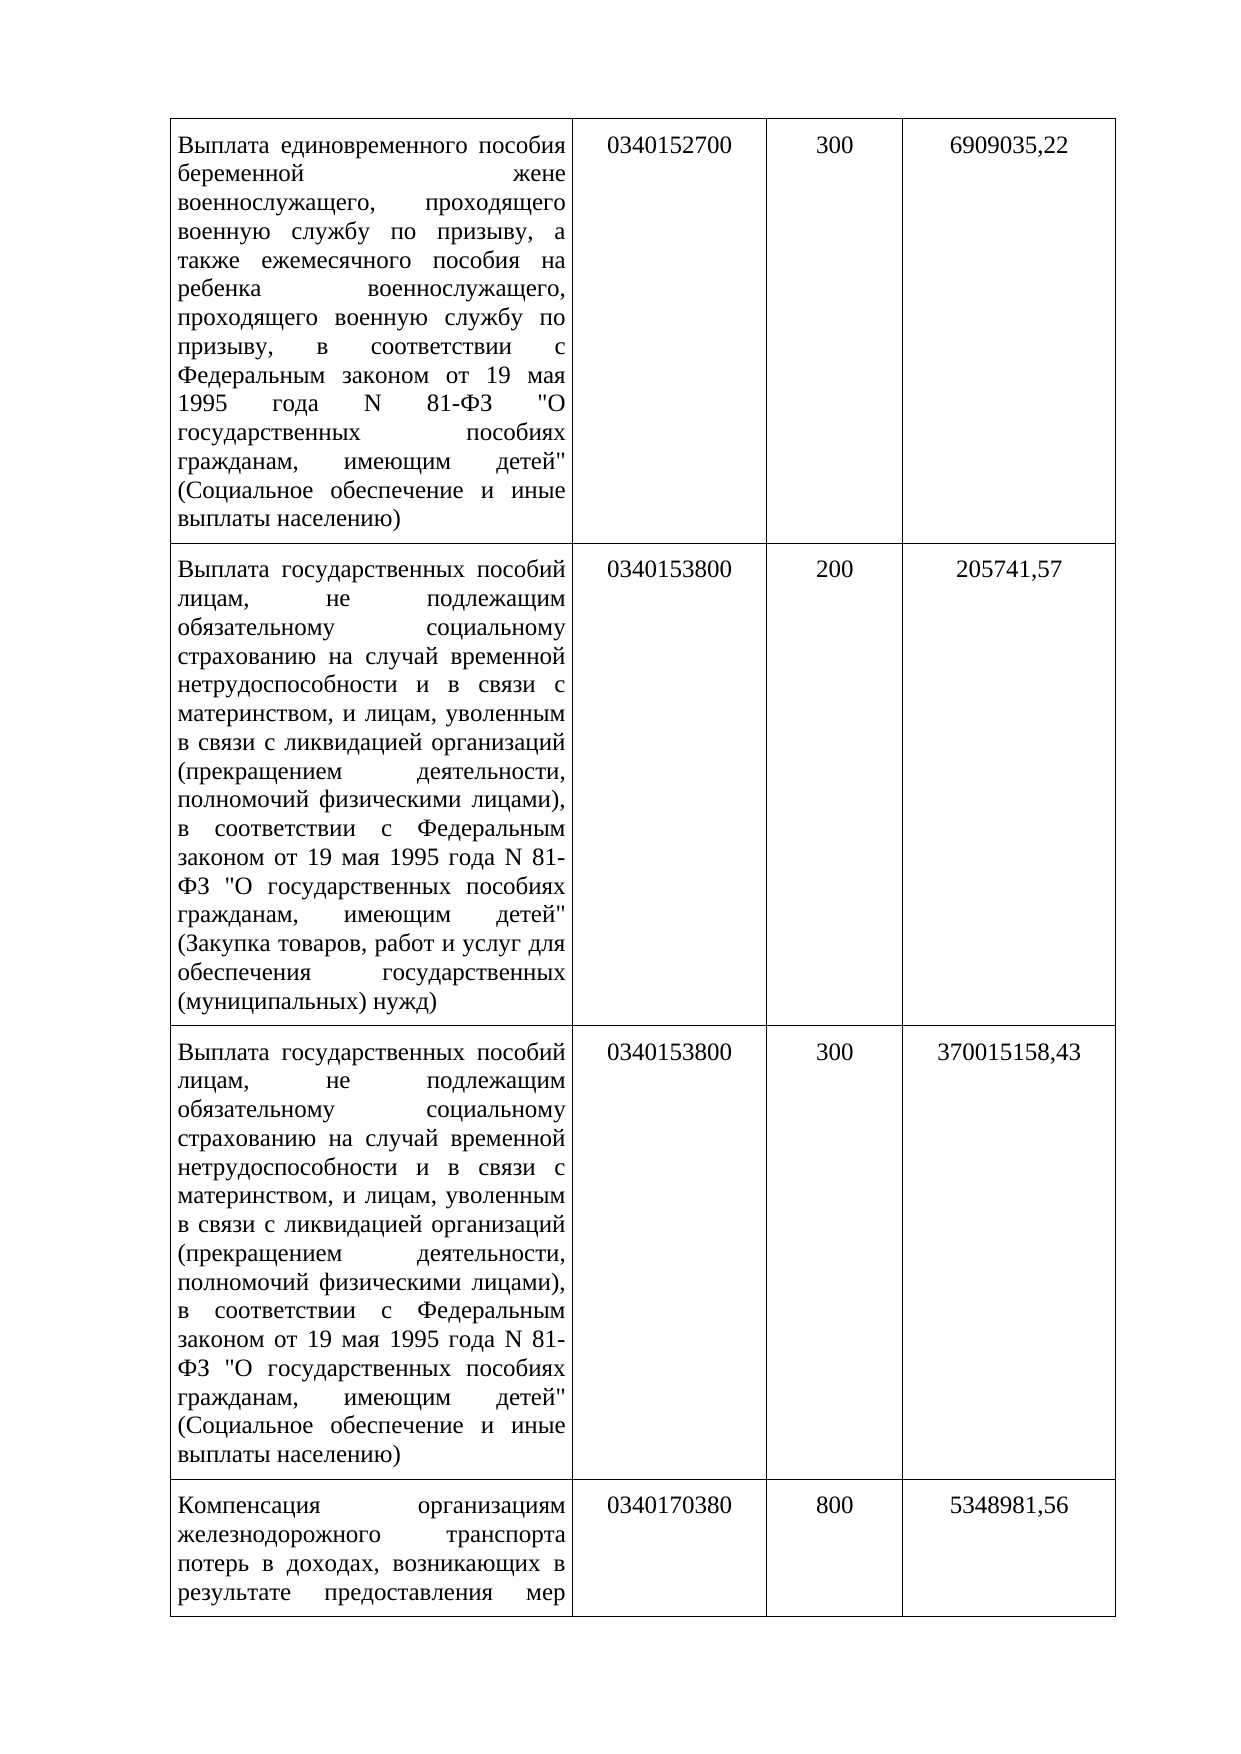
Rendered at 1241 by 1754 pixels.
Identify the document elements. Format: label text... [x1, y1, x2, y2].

table_cell Выплата государственных пособий лицам, не подлежащим обязательному социальному страхованию на случай временной нетрудоспособности и в связи с материнством, и лицам, уволенным в связи с ликвидацией организаций (прекращением деятельности, полномочий физическими лицами), в соответствии с Федеральным законом от 19 мая 1995 года N 81-ФЗ "О государственных пособиях гражданам, имеющим детей" (Закупка товаров, работ и услуг для обеспечения государственных (муниципальных) нужд) [171, 544, 572, 1025]
table_cell 0340153800 [573, 544, 766, 1025]
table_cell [171, 1480, 572, 1616]
table_cell Выплата государственных пособий лицам, не подлежащим обязательному социальному страхованию на случай временной нетрудоспособности и в связи с материнством, и лицам, уволенным в связи с ликвидацией организаций (прекращением деятельности, полномочий физическими лицами), в соответствии с Федеральным законом от 19 мая 1995 года N 81-ФЗ "О государственных пособиях гражданам, имеющим детей" (Социальное обеспечение и иные выплаты населению) [171, 1026, 572, 1479]
table_cell 0340170380 [573, 1480, 766, 1616]
table_cell 200 [767, 544, 902, 1025]
table_cell 0340153800 [573, 1026, 766, 1479]
table_cell 6909035,22 [903, 119, 1115, 543]
table_cell 300 [767, 1026, 902, 1479]
table_cell 370015158,43 [903, 1026, 1115, 1479]
table_cell 205741,57 [903, 544, 1115, 1025]
table_cell 0340152700 [573, 119, 766, 543]
table_cell 800 [767, 1480, 902, 1616]
table_cell Выплата единовременного пособия беременной жене военнослужащего, проходящего военную службу по призыву, а также ежемесячного пособия на ребенка военнослужащего, проходящего военную службу по призыву, в соответствии с Федеральным законом от 19 мая 1995 года N 81-ФЗ "О государственных пособиях гражданам, имеющим детей" (Социальное обеспечение и иные выплаты населению) [171, 119, 572, 543]
table_cell 300 [767, 119, 902, 543]
table_cell 5348981,56 [903, 1480, 1115, 1616]
